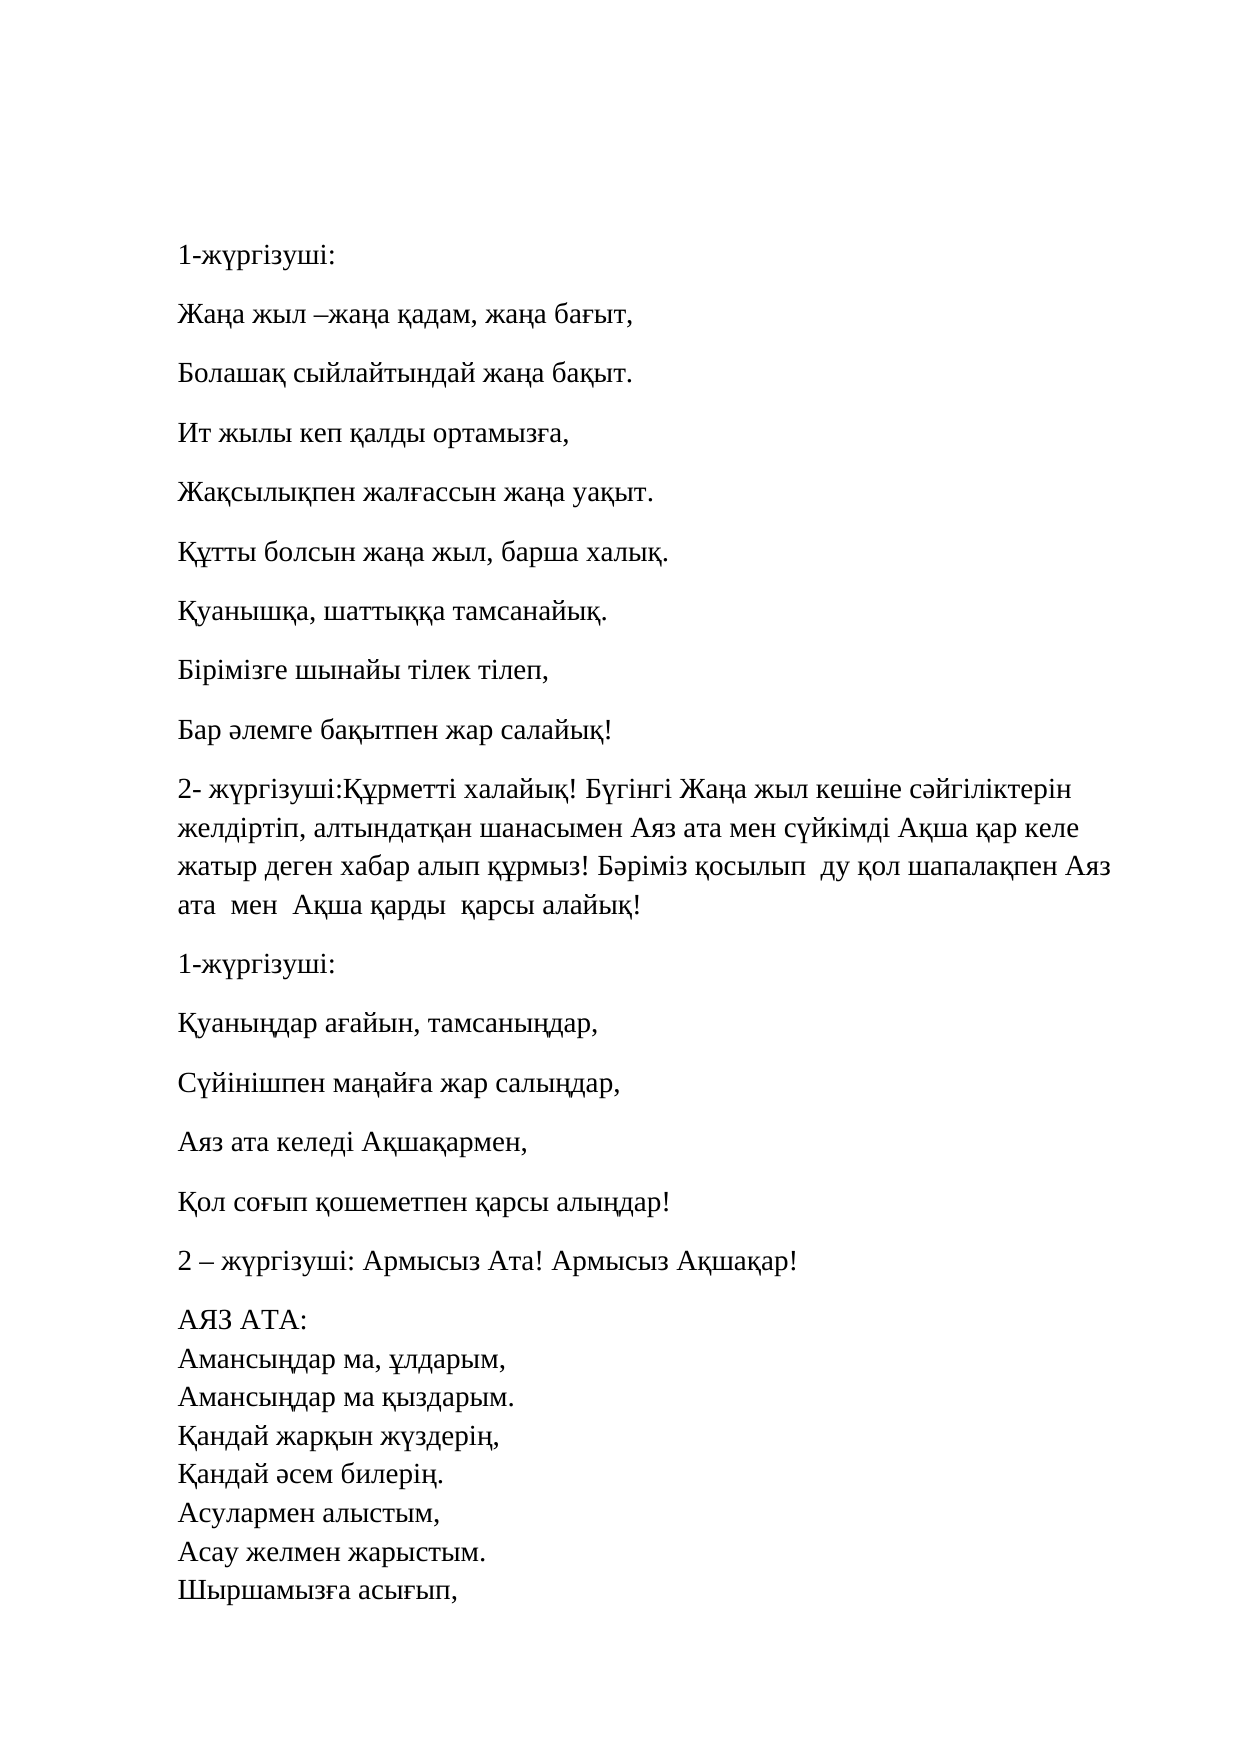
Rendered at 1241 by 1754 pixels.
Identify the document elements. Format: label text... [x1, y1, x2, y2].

text 2- жүргізуші:Құрметті халайық! Бүгінгі Жаңа жыл кешіне сәйгіліктерін желдіртіп, алтындатқан шанасымен Аяз ата мен сүйкімді Ақша қар келе жатыр деген хабар алып құрмыз! Бәріміз қосылып ду қол шапалақпен Аяз ата мен Ақша қарды қарсы алайық! [177, 771, 1152, 920]
text Ит жылы кеп қалды ортамызға, [177, 415, 1152, 448]
text Қуаныңдар ағайын, тамсаныңдар, [177, 1006, 1152, 1039]
text Аяз ата келеді Ақшақармен, [177, 1124, 1152, 1158]
text Жақсылықпен жалғассын жаңа уақыт. [177, 474, 1152, 508]
text Сүйінішпен маңайға жар салыңдар, [177, 1065, 1152, 1098]
text 1-жүргізуші: [177, 946, 1152, 980]
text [177, 1302, 1152, 1606]
text 2 – жүргізуші: Армысыз Ата! Армысыз Ақшақар! [177, 1243, 1152, 1277]
text Болашақ сыйлайтындай жаңа бақыт. [177, 356, 1152, 389]
text Құтты болсын жаңа жыл, барша халық. [177, 534, 1152, 567]
text Жаңа жыл –жаңа қадам, жаңа бағыт, [177, 296, 1152, 330]
text Бірімізге шынайы тілек тілеп, [177, 652, 1152, 686]
text Бар әлемге бақытпен жар салайық! [177, 712, 1152, 745]
text Қол соғып қошеметпен қарсы алыңдар! [177, 1184, 1152, 1217]
text Қуанышқа, шаттыққа тамсанайық. [177, 593, 1152, 627]
text 1-жүргізуші: [177, 237, 1152, 270]
